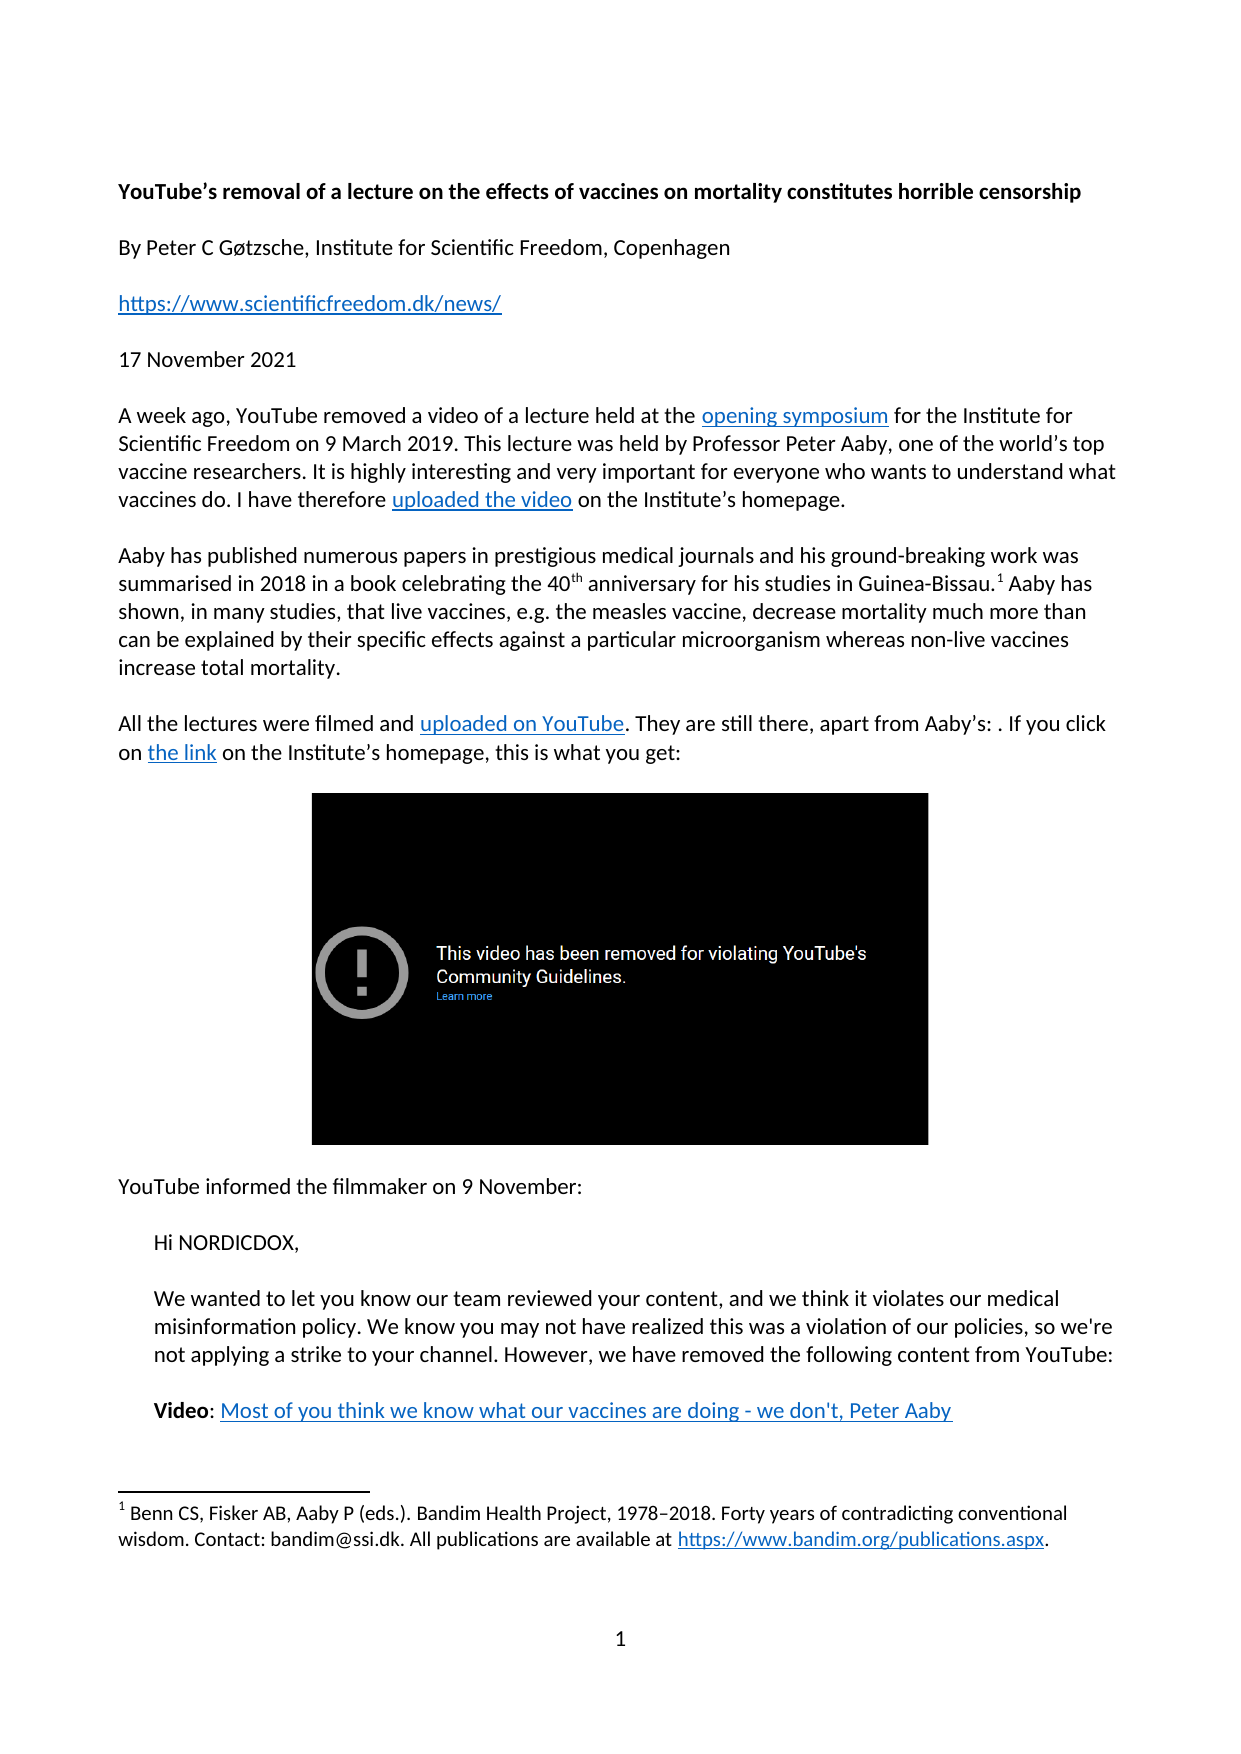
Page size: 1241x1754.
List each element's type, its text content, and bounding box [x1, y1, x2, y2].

text A week ago, YouTube removed a video of a lecture held at the opening symposium for the Institute for Scientific Freedom on 9 March 2019. This lecture was held by Professor Peter Aaby, one of the world’s top vaccine researchers. It is highly interesting and very important for everyone who wants to understand what vaccines do. I have therefore uploaded the video on the Institute’s homepage. [118, 401, 1122, 513]
text YouTube informed the filmmaker on 9 November: [118, 1172, 1122, 1200]
text Hi NORDICDOX, [153, 1228, 1122, 1256]
text YouTube’s removal of a lecture on the effects of vaccines on mortality constitutes horrible censorship [118, 177, 1122, 205]
text 17 November 2021 [118, 345, 1122, 373]
text Video: Most of you think we know what our vaccines are doing - we don't, Peter Aaby [153, 1397, 1122, 1424]
text All the lectures were filmed and uploaded on YouTube. They are still there, apart from Aaby’s: . If you click on the link on the Institute’s homepage, this is what you get: [118, 709, 1122, 766]
text We wanted to let you know our team reviewed your content, and we think it violates our medical misinformation policy. We know you may not have realized this was a violation of our policies, so we're not applying a strike to your channel. However, we have removed the following content from YouTube: [153, 1284, 1122, 1368]
text https://www.scientificfreedom.dk/news/ [118, 289, 1122, 317]
picture [311, 793, 929, 1145]
text By Peter C Gøtzsche, Institute for Scientific Freedom, Copenhagen [118, 233, 1122, 261]
text Aaby has published numerous papers in prestigious medical journals and his ground-breaking work was summarised in 2018 in a book celebrating the 40th anniversary for his studies in Guinea-Bissau. Aaby has shown, in many studies, that live vaccines, e.g. the measles vaccine, decrease mortality much more than can be explained by their specific effects against a particular microorganism whereas non-live vaccines increase total mortality. [118, 541, 1122, 682]
